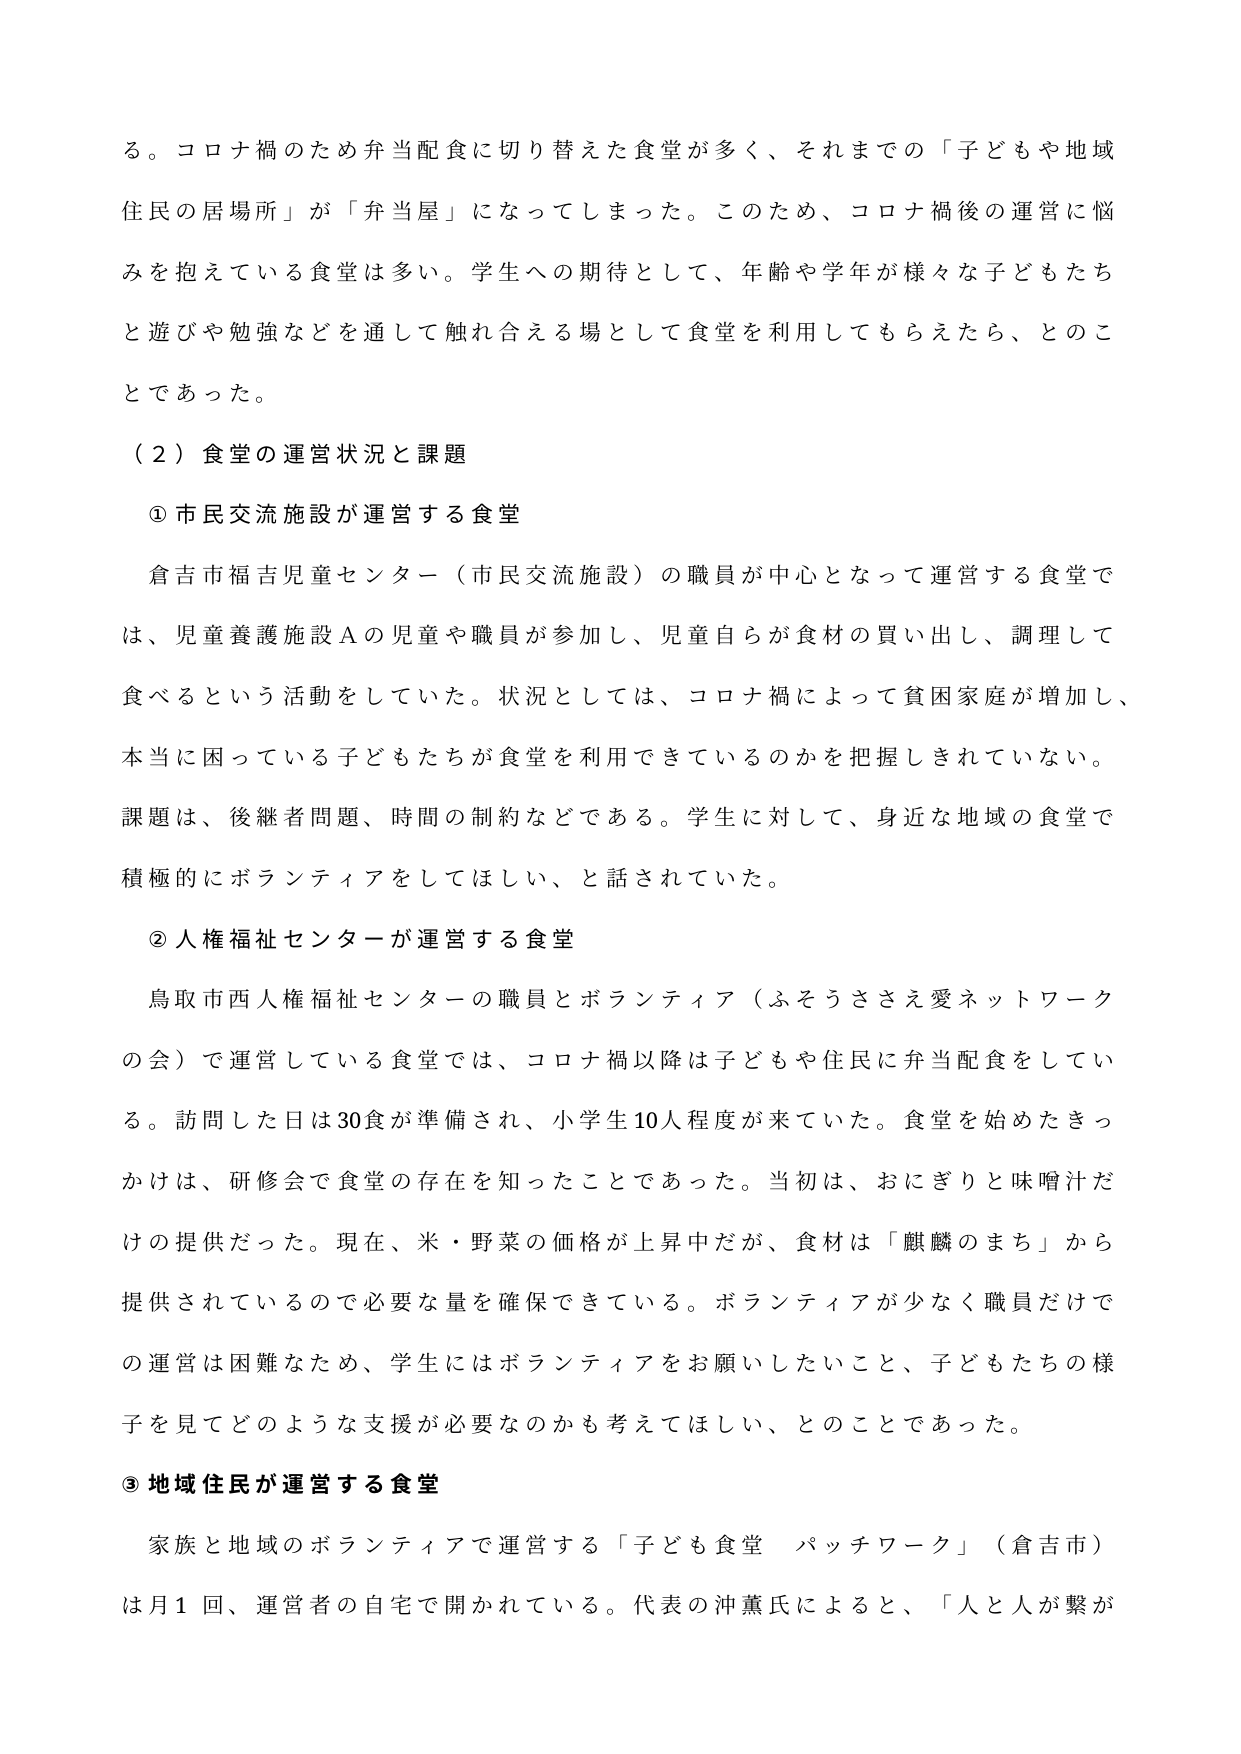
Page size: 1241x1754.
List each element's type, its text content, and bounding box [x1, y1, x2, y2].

text 倉吉市福吉児童センター（市民交流施設）の職員が中心となって運営する食堂では、児童養護施設Ａの児童や職員が参加し、児童自らが食材の買い出し、調理して食べるという活動をしていた。状況としては、コロナ禍によって貧困家庭が増加し、本当に困っている子どもたちが食堂を利用できているのかを把握しきれていない。課題は、後継者問題、時間の制約などである。学生に対して、身近な地域の食堂で積極的にボランティアをしてほしい、と話されていた。 [121, 543, 1119, 907]
text ②人権福祉センターが運営する食堂 [121, 907, 1119, 968]
text 鳥取市西人権福祉センターの職員とボランティア（ふそうささえ愛ネットワークの会）で運営している食堂では、コロナ禍以降は子どもや住民に弁当配食をしている。訪問した日は30食が準備され、小学生10人程度が来ていた。食堂を始めたきっかけは、研修会で食堂の存在を知ったことであった。当初は、おにぎりと味噌汁だけの提供だった。現在、米・野菜の価格が上昇中だが、食材は「麒麟のまち」から提供されているので必要な量を確保できている。ボランティアが少なく職員だけでの運営は困難なため、学生にはボランティアをお願いしたいこと、子どもたちの様子を見てどのような支援が必要なのかも考えてほしい、とのことであった。 [121, 968, 1119, 1453]
text ①市民交流施設が運営する食堂 [121, 483, 1119, 543]
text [121, 119, 1119, 422]
text ③地域住民が運営する食堂 [121, 1453, 1119, 1513]
text （２）食堂の運営状況と課題 [121, 422, 1119, 483]
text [121, 1513, 1119, 1635]
